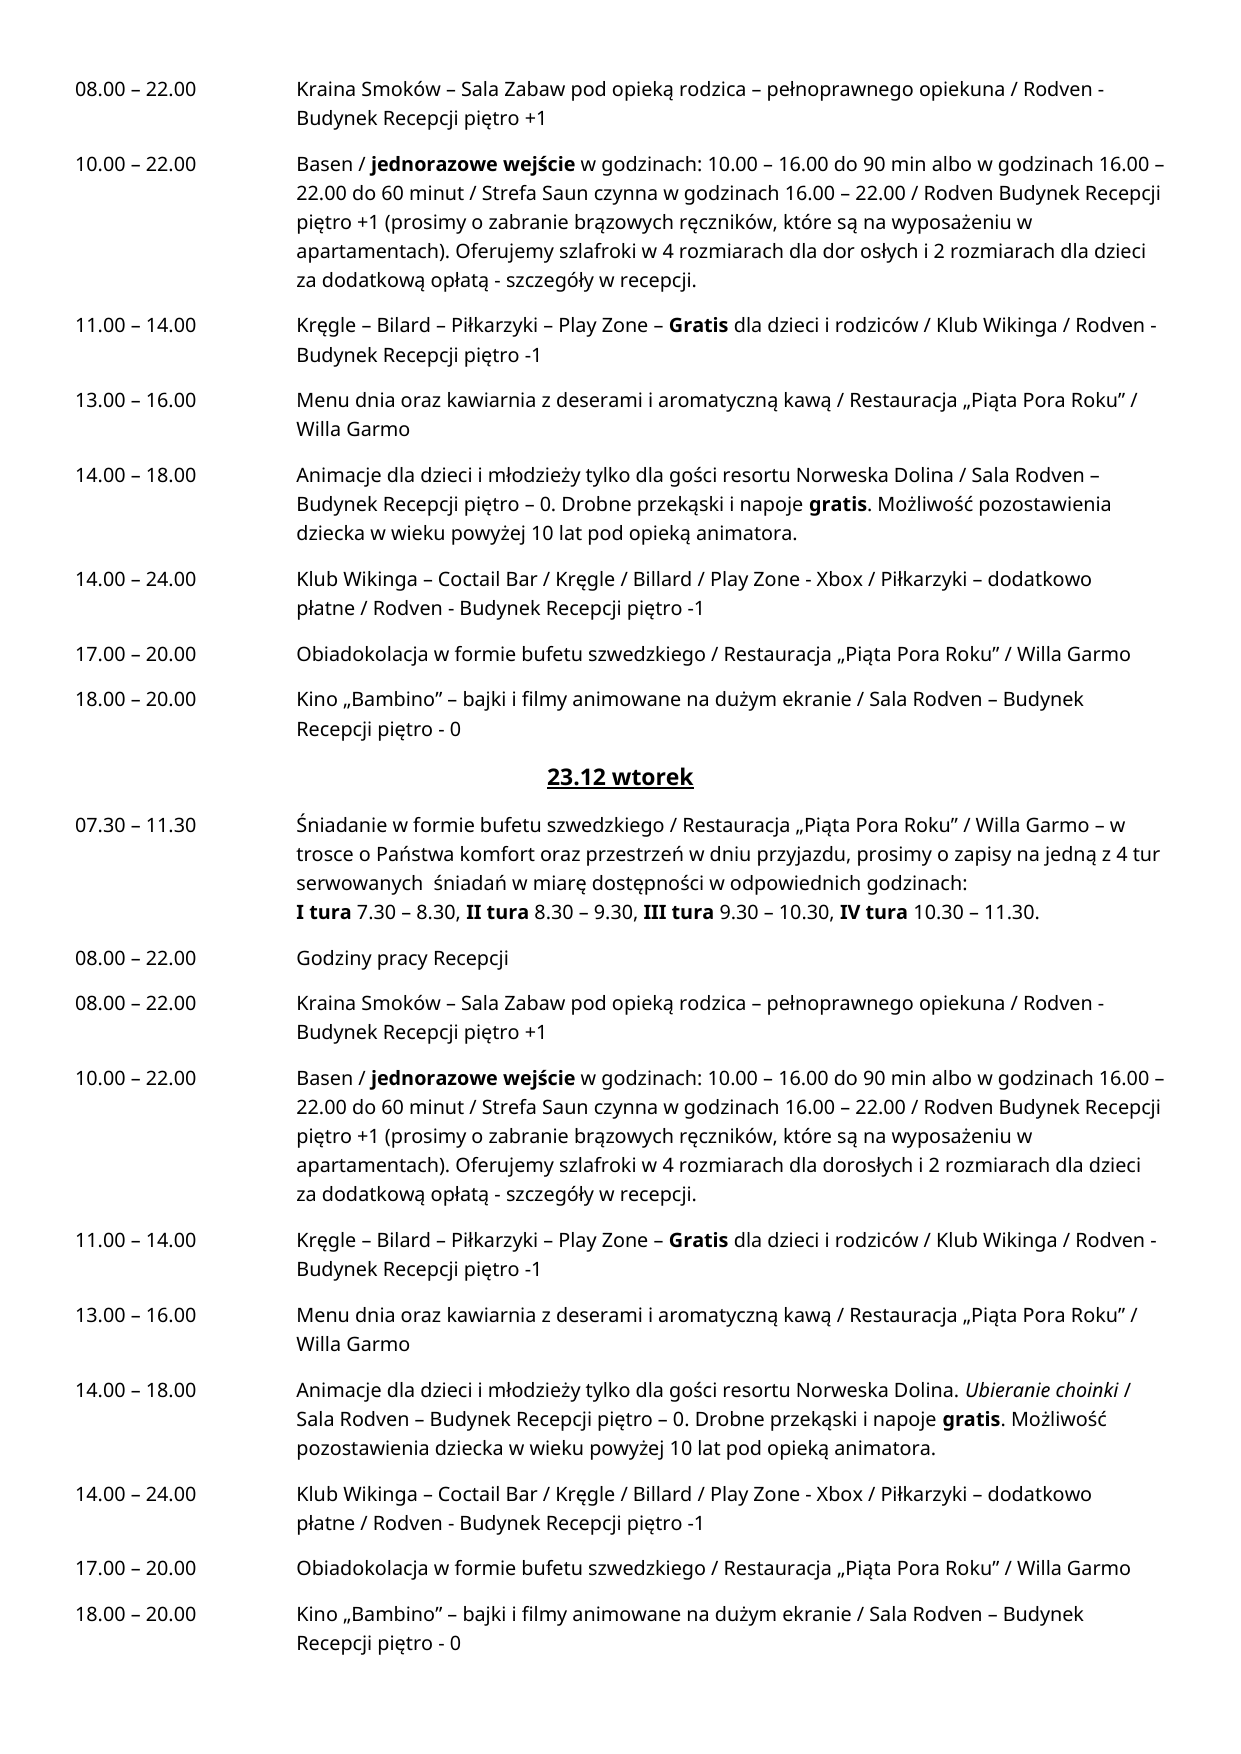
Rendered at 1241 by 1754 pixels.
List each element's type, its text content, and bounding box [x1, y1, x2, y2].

text 17.00 – 20.00 Obiadokolacja w formie bufetu szwedzkiego / Restauracja „Piąta Pora Roku” / Willa Garmo [75, 640, 1165, 667]
text 14.00 – 18.00 Animacje dla dzieci i młodzieży tylko dla gości resortu Norweska Dolina. Ubieranie choinki / Sala Rodven – Budynek Recepcji piętro – 0. Drobne przekąski i napoje gratis. Możliwość pozostawienia dziecka w wieku powyżej 10 lat pod opieką animatora. [75, 1376, 1165, 1461]
text 17.00 – 20.00 Obiadokolacja w formie bufetu szwedzkiego / Restauracja „Piąta Pora Roku” / Willa Garmo [75, 1554, 1165, 1582]
text 08.00 – 22.00 Kraina Smoków – Sala Zabaw pod opieką rodzica – pełnoprawnego opiekuna / Rodven - Budynek Recepcji piętro +1 [75, 989, 1165, 1046]
text 10.00 – 22.00 Basen / jednorazowe wejście w godzinach: 10.00 – 16.00 do 90 min albo w godzinach 16.00 – 22.00 do 60 minut / Strefa Saun czynna w godzinach 16.00 – 22.00 / Rodven Budynek Recepcji piętro +1 (prosimy o zabranie brązowych ręczników, które są na wyposażeniu w apartamentach). Oferujemy szlafroki w 4 rozmiarach dla dorosłych i 2 rozmiarach dla dzieci za dodatkową opłatą - szczegóły w recepcji. [75, 1064, 1165, 1208]
text 14.00 – 24.00 Klub Wikinga – Coctail Bar / Kręgle / Billard / Play Zone - Xbox / Piłkarzyki – dodatkowo płatne / Rodven - Budynek Recepcji piętro -1 [75, 1480, 1165, 1536]
text 13.00 – 16.00 Menu dnia oraz kawiarnia z deserami i aromatyczną kawą / Restauracja „Piąta Pora Roku” / Willa Garmo [75, 1301, 1165, 1357]
text 08.00 – 22.00 Godziny pracy Recepcji [75, 944, 1165, 971]
text 08.00 – 22.00 Kraina Smoków – Sala Zabaw pod opieką rodzica – pełnoprawnego opiekuna / Rodven - Budynek Recepcji piętro +1 [75, 75, 1165, 131]
text 11.00 – 14.00 Kręgle – Bilard – Piłkarzyki – Play Zone – Gratis dla dzieci i rodziców / Klub Wikinga / Rodven - Budynek Recepcji piętro -1 [75, 1226, 1165, 1282]
text 18.00 – 20.00 Kino „Bambino” – bajki i filmy animowane na dużym ekranie / Sala Rodven – Budynek Recepcji piętro - 0 [75, 686, 1165, 742]
text 13.00 – 16.00 Menu dnia oraz kawiarnia z deserami i aromatyczną kawą / Restauracja „Piąta Pora Roku” / Willa Garmo [75, 387, 1165, 443]
text 14.00 – 24.00 Klub Wikinga – Coctail Bar / Kręgle / Billard / Play Zone - Xbox / Piłkarzyki – dodatkowo płatne / Rodven - Budynek Recepcji piętro -1 [75, 565, 1165, 621]
text 23.12 wtorek [75, 761, 1165, 792]
text 07.30 – 11.30 Śniadanie w formie bufetu szwedzkiego / Restauracja „Piąta Pora Roku” / Willa Garmo – w trosce o Państwa komfort oraz przestrzeń w dniu przyjazdu, prosimy o zapisy na jedną z 4 tur serwowanych śniadań w miarę dostępności w odpowiednich godzinach: I tura 7.30 – 8.30, II tura 8.30 – 9.30, III tura 9.30 – 10.30, IV tura 10.30 – 11.30. [75, 811, 1165, 925]
text 10.00 – 22.00 Basen / jednorazowe wejście w godzinach: 10.00 – 16.00 do 90 min albo w godzinach 16.00 – 22.00 do 60 minut / Strefa Saun czynna w godzinach 16.00 – 22.00 / Rodven Budynek Recepcji piętro +1 (prosimy o zabranie brązowych ręczników, które są na wyposażeniu w apartamentach). Oferujemy szlafroki w 4 rozmiarach dla dor osłych i 2 rozmiarach dla dzieci za dodatkową opłatą - szczegóły w recepcji. [75, 150, 1165, 293]
text 11.00 – 14.00 Kręgle – Bilard – Piłkarzyki – Play Zone – Gratis dla dzieci i rodziców / Klub Wikinga / Rodven - Budynek Recepcji piętro -1 [75, 312, 1165, 368]
text 18.00 – 20.00 Kino „Bambino” – bajki i filmy animowane na dużym ekranie / Sala Rodven – Budynek Recepcji piętro - 0 [75, 1600, 1165, 1656]
